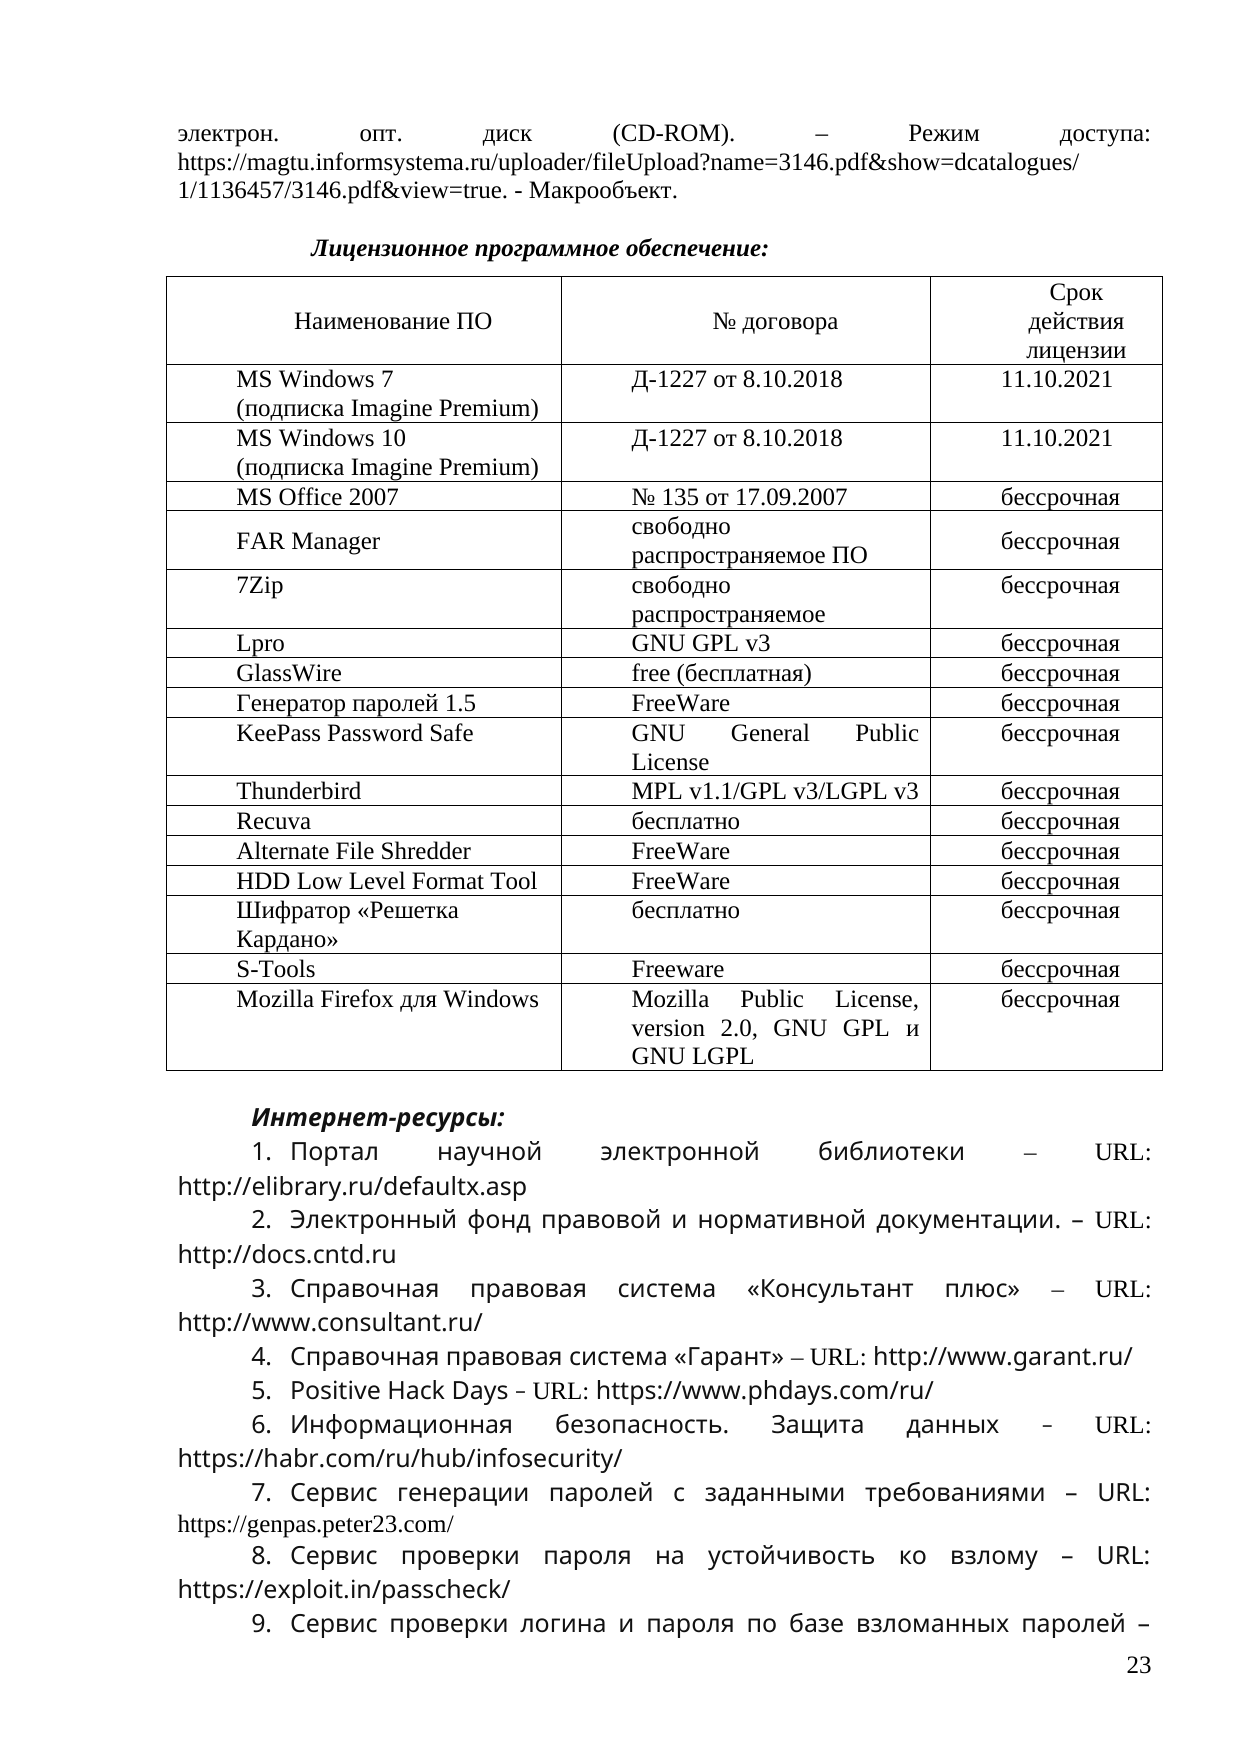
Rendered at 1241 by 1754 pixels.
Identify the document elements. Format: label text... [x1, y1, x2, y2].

table_cell бессрочная [931, 984, 1162, 1070]
list Справочная правовая система «Консультант плюс» – URL: http://www.consultant.ru/ [177, 1270, 1152, 1338]
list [177, 1606, 1152, 1640]
list Портал научной электронной библиотеки – URL: http://elibrary.ru/defaultx.asp [177, 1134, 1152, 1202]
table_cell бессрочная [931, 718, 1162, 775]
table_cell бессрочная [931, 836, 1162, 865]
table_cell Freeware [562, 954, 930, 983]
table_cell free (бесплатная) [562, 658, 930, 687]
table_cell FreeWare [562, 836, 930, 865]
table_cell бессрочная [931, 776, 1162, 805]
table_cell HDD Low Level Format Tool [167, 866, 561, 894]
table_cell бесплатно [562, 806, 930, 835]
table_cell MPL v1.1/GPL v3/LGPL v3 [562, 776, 930, 805]
table_cell свободно распространяемое [562, 570, 930, 627]
table_cell Д-1227 от 8.10.2018 [562, 423, 930, 481]
table_cell FAR Manager [167, 511, 561, 569]
list Сервис генерации паролей с заданными требованиями – URL: https://genpas.peter23.com/ [177, 1475, 1152, 1537]
list Сервис проверки пароля на устойчивость ко взлому – URL: https://exploit.in/passcheck/ [177, 1537, 1152, 1606]
table_cell Mozilla Public License, version 2.0, GNU GPL и GNU LGPL [562, 984, 930, 1070]
table_cell бессрочная [931, 866, 1162, 894]
table_cell KeePass Password Safe [167, 718, 561, 775]
table_cell бессрочная [931, 896, 1162, 953]
table_cell бессрочная [931, 688, 1162, 717]
table_cell Thunderbird [167, 776, 561, 805]
table_cell бессрочная [931, 511, 1162, 569]
table_cell бессрочная [931, 954, 1162, 983]
table_header Срок действия лицензии [931, 277, 1162, 363]
table_cell бессрочная [931, 570, 1162, 627]
table_cell 11.10.2021 [931, 365, 1162, 422]
table_cell свободно распространяемое ПО [562, 511, 930, 569]
table_cell Шифратор «Решетка Кардано» [167, 896, 561, 953]
list Справочная правовая система «Гарант» – URL: http://www.garant.ru/ [177, 1338, 1152, 1372]
table_cell FreeWare [562, 688, 930, 717]
table_cell S-Tools [167, 954, 561, 983]
table_cell MS Office 2007 [167, 482, 561, 510]
table_cell № 135 от 17.09.2007 [562, 482, 930, 510]
table_cell бессрочная [931, 482, 1162, 510]
table_cell бессрочная [931, 658, 1162, 687]
table_cell GNU General Public License [562, 718, 930, 775]
table_cell Mozilla Firefox для Windows [167, 984, 561, 1070]
table_cell Recuva [167, 806, 561, 835]
table_header Наименование ПО [167, 277, 561, 363]
table_cell бесплатно [562, 896, 930, 953]
table_cell MS Windows 7 (подписка Imagine Premium) [167, 365, 561, 422]
table_cell GNU GPL v3 [562, 629, 930, 657]
table_header № договора [562, 277, 930, 363]
table_cell бессрочная [931, 806, 1162, 835]
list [177, 118, 1152, 204]
text Лицензионное программное обеспечение: [236, 233, 1152, 262]
table_cell Lpro [167, 629, 561, 657]
table_cell GlassWire [167, 658, 561, 687]
table_cell 11.10.2021 [931, 423, 1162, 481]
list Электронный фонд правовой и нормативной документации. – URL: http://docs.cntd.ru [177, 1202, 1152, 1270]
list Информационная безопасность. Защита данных – URL: https://habr.com/ru/hub/infosecurity/ [177, 1407, 1152, 1475]
table_cell Alternate File Shredder [167, 836, 561, 865]
table_cell 7Zip [167, 570, 561, 627]
table_cell FreeWare [562, 866, 930, 894]
table_cell бессрочная [931, 629, 1162, 657]
table_cell Генератор паролей 1.5 [167, 688, 561, 717]
text Интернет-ресурсы: [251, 1100, 1152, 1134]
list Positive Hack Days – URL: https://www.phdays.com/ru/ [177, 1372, 1152, 1407]
table_cell MS Windows 10 (подписка Imagine Premium) [167, 423, 561, 481]
table_cell Д-1227 от 8.10.2018 [562, 365, 930, 422]
